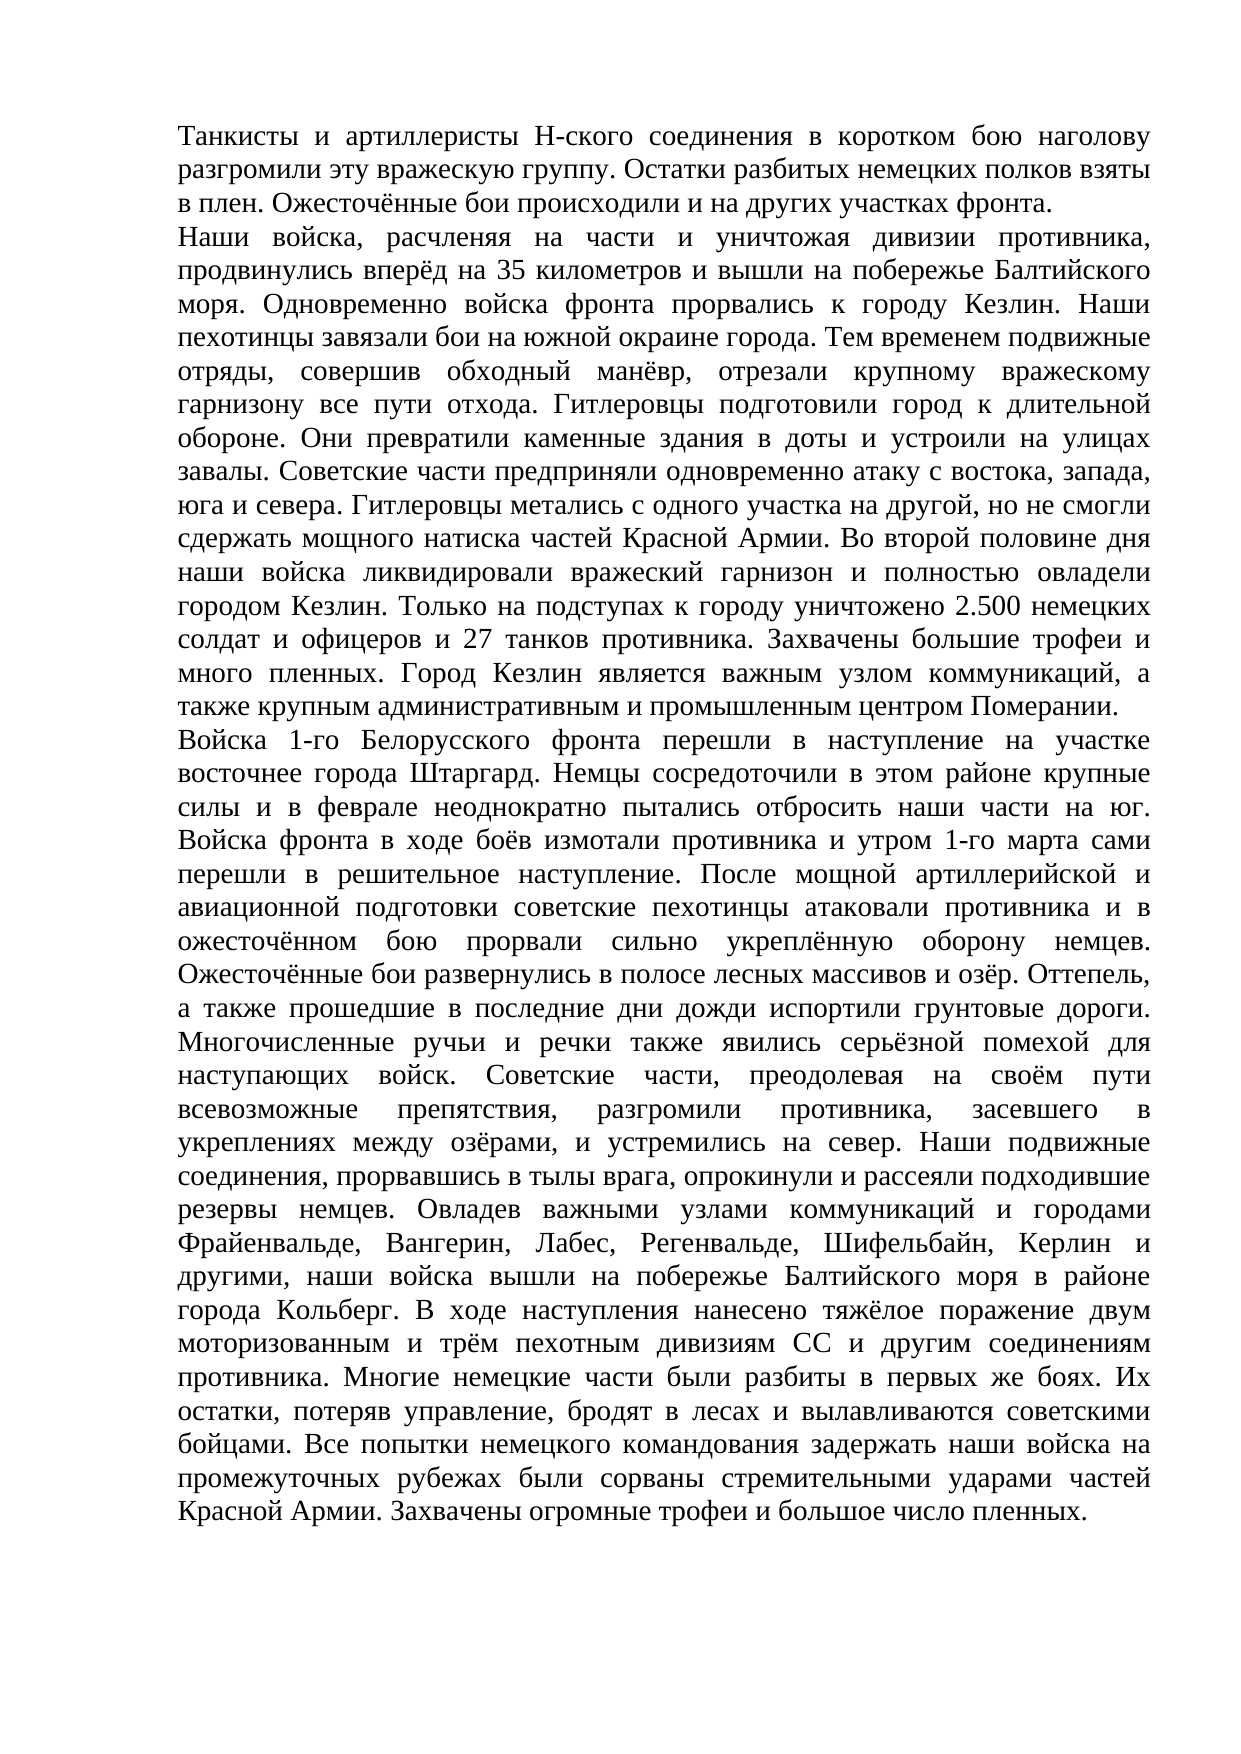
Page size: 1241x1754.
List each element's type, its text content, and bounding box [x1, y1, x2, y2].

text Наши войска, расчленяя на части и уничтожая дивизии противника, продвинулись вперёд на 35 километров и вышли на побережье Балтийского моря. Одновременно войска фронта прорвались к городу Кезлин. Наши пехотинцы завязали бои на южной окраине города. Тем временем подвижные отряды, совершив обходный манёвр, отрезали крупному вражескому гарнизону все пути отхода. Гитлеровцы подготовили город к длительной обороне. Они превратили каменные здания в доты и устроили на улицах завалы. Советские части предприняли одновременно атаку с востока, запада, юга и севера. Гитлеровцы метались с одного участка на другой, но не смогли сдержать мощного натиска частей Красной Армии. Во второй половине дня наши войска ликвидировали вражеский гарнизон и полностью овладели городом Кезлин. Только на подступах к городу уничтожено 2.500 немецких солдат и офицеров и 27 танков противника. Захвачены большие трофеи и много пленных. Город Кезлин является важным узлом коммуникаций, а также крупным административным и промышленным центром Померании. [177, 219, 1152, 722]
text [177, 118, 1152, 219]
text Войска 1-го Белорусского фронта перешли в наступление на участке восточнее города Штаргард. Немцы сосредоточили в этом районе крупные силы и в феврале неоднократно пытались отбросить наши части на юг. Войска фронта в ходе боёв измотали противника и утром 1-го марта сами перешли в решительное наступление. После мощной артиллерийской и авиационной подготовки советские пехотинцы атаковали противника и в ожесточённом бою прорвали сильно укреплённую оборону немцев. Ожесточённые бои развернулись в полосе лесных массивов и озёр. Оттепель, а также прошедшие в последние дни дожди испортили грунтовые дороги. Многочисленные ручьи и речки также явились серьёзной помехой для наступающих войск. Советские части, преодолевая на своём пути всевозможные препятствия, разгромили противника, засевшего в укреплениях между озёрами, и устремились на север. Наши подвижные соединения, прорвавшись в тылы врага, опрокинули и рассеяли подходившие резервы немцев. Овладев важными узлами коммуникаций и городами Фрайенвальде, Вангерин, Лабес, Регенвальде, Шифельбайн, Керлин и другими, наши войска вышли на побережье Балтийского моря в районе города Кольберг. В ходе наступления нанесено тяжёлое поражение двум моторизованным и трём пехотным дивизиям СС и другим соединениям противника. Многие немецкие части были разбиты в первых же боях. Их остатки, потеряв управление, бродят в лесах и вылавливаются советскими бойцами. Все попытки немецкого командования задержать наши войска на промежуточных рубежах были сорваны стремительными ударами частей Красной Армии. Захвачены огромные трофеи и большое число пленных. [177, 722, 1152, 1527]
